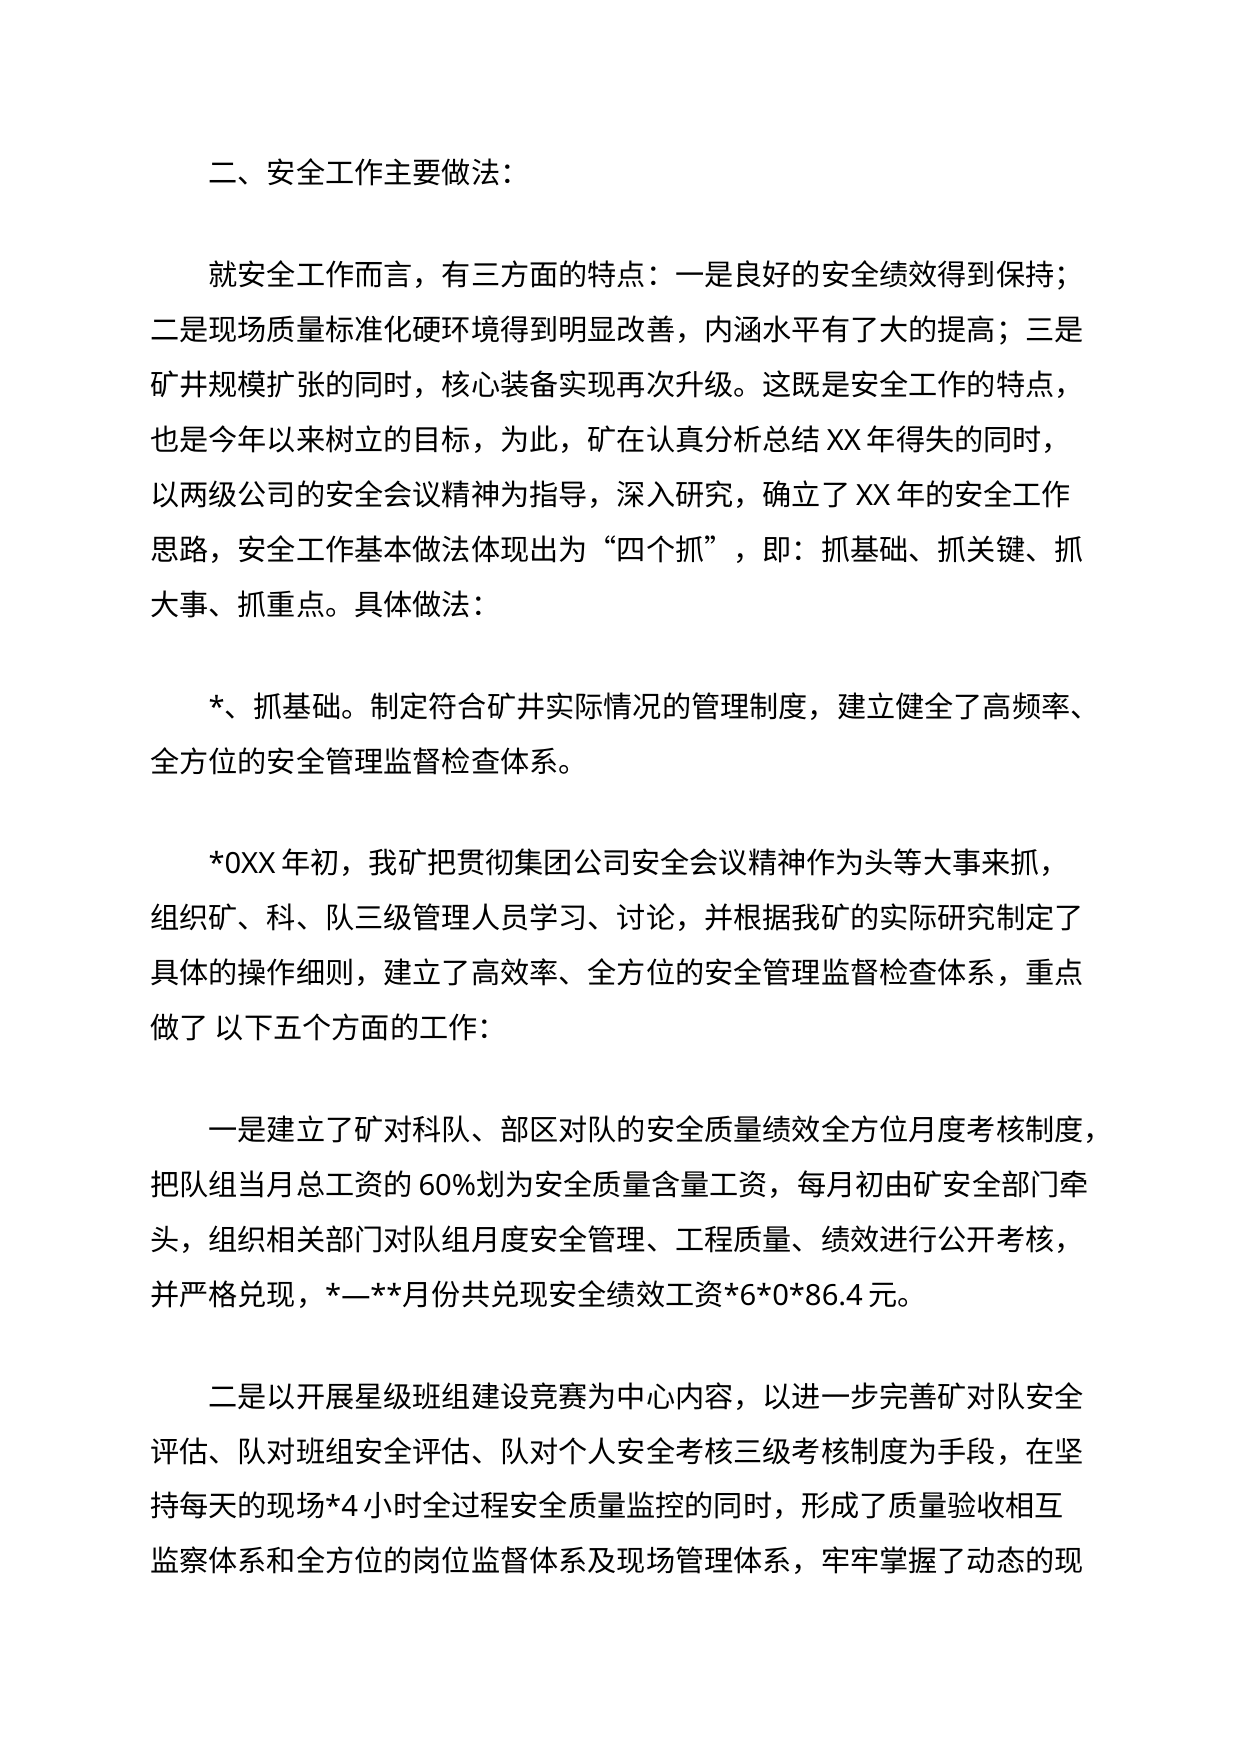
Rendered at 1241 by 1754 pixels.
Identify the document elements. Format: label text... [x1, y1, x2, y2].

text 就安全工作而言，有三方面的特点：一是良好的安全绩效得到保持；二是现场质量标准化硬环境得到明显改善，内涵水平有了大的提高；三是矿井规模扩张的同时，核心装备实现再次升级。这既是安全工作的特点，也是今年以来树立的目标，为此，矿在认真分析总结XX年得失的同时，以两级公司的安全会议精神为指导，深入研究，确立了XX年的安全工作思路，安全工作基本做法体现出为“四个抓”，即：抓基础、抓关键、抓大事、抓重点。具体做法： [150, 252, 1090, 624]
text 二、安全工作主要做法： [150, 150, 1090, 192]
text 一是建立了矿对科队、部区对队的安全质量绩效全方位月度考核制度，把队组当月总工资的60%划为安全质量含量工资，每月初由矿安全部门牵头，组织相关部门对队组月度安全管理、工程质量、绩效进行公开考核，并严格兑现，*—**月份共兑现安全绩效工资*6*0*86.4元。 [150, 1106, 1090, 1314]
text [150, 1373, 1090, 1580]
text *、抓基础。制定符合矿井实际情况的管理制度，建立健全了高频率、全方位的安全管理监督检查体系。 [150, 683, 1090, 780]
text *0XX年初，我矿把贯彻集团公司安全会议精神作为头等大事来抓，组织矿、科、队三级管理人员学习、讨论，并根据我矿的实际研究制定了具体的操作细则，建立了高效率、全方位的安全管理监督检查体系，重点做了 以下五个方面的工作： [150, 840, 1090, 1047]
